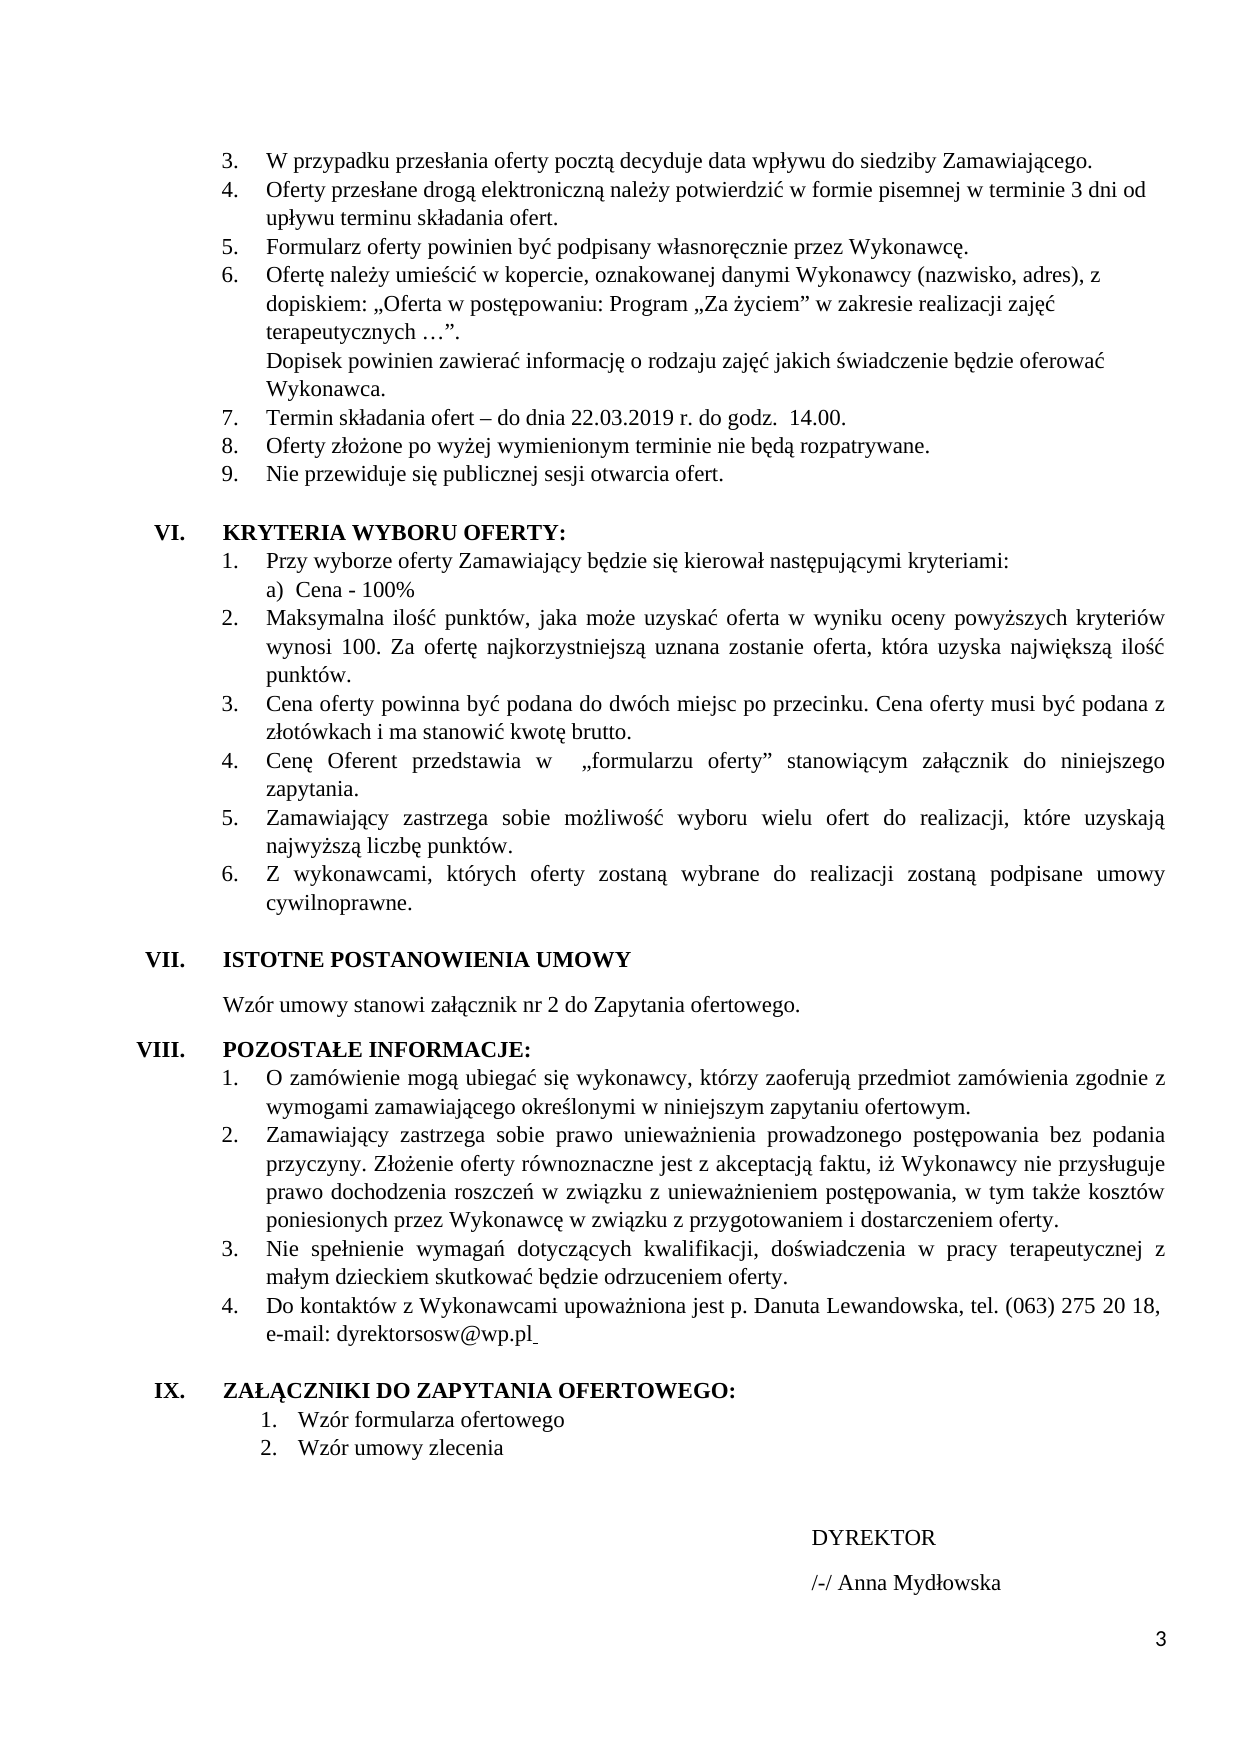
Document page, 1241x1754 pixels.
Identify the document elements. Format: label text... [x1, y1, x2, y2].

list Maksymalna ilość punktów, jaka może uzyskać oferta w wyniku oceny powyższych kryteriów wynosi 100. Za ofertę najkorzystniejszą uznana zostanie oferta, która uzyska największą ilość punktów. [221, 604, 1167, 688]
list Do kontaktów z Wykonawcami upoważniona jest p. Danuta Lewandowska, tel. (063) 275 20 18, e-mail: dyrektorsosw@wp.pl [221, 1292, 1167, 1347]
list Termin składania ofert – do dnia 22.03.2019 r. do godz. 14.00. [221, 403, 1167, 430]
text DYREKTOR [811, 1524, 1167, 1551]
list Cena oferty powinna być podana do dwóch miejsc po przecinku. Cena oferty musi być podana z złotówkach i ma stanowić kwotę brutto. [221, 690, 1167, 744]
list Ofertę należy umieścić w kopercie, oznakowanej danymi Wykonawcy (nazwisko, adres), z dopiskiem: „Oferta w postępowaniu: Program „Za życiem” w zakresie realizacji zajęć terapeutycznych …”. Dopisek powinien zawierać informację o rodzaju zajęć jakich świadczenie będzie oferować Wykonawca. [221, 261, 1167, 401]
list Oferty przesłane drogą elektroniczną należy potwierdzić w formie pisemnej w terminie 3 dni od upływu terminu składania ofert. [221, 176, 1167, 231]
list Cenę Oferent przedstawia w „formularzu oferty” stanowiącym załącznik do niniejszego zapytania. [221, 747, 1167, 801]
list Nie przewiduje się publicznej sesji otwarcia ofert. [221, 460, 1167, 517]
list Cena - 100% [223, 576, 1167, 602]
text /-/ Anna Mydłowska [811, 1569, 1167, 1596]
list Formularz oferty powinien być podpisany własnoręcznie przez Wykonawcę. [221, 233, 1167, 259]
list Wzór umowy zlecenia [260, 1434, 1167, 1460]
list Z wykonawcami, których oferty zostaną wybrane do realizacji zostaną podpisane umowy cywilnoprawne. [221, 860, 1167, 915]
list KRYTERIA WYBORU OFERTY: [185, 519, 1167, 546]
list ISTOTNE POSTANOWIENIA UMOWY [185, 946, 1167, 972]
list Zamawiający zastrzega sobie prawo unieważnienia prowadzonego postępowania bez podania przyczyny. Złożenie oferty równoznaczne jest z akceptacją faktu, iż Wykonawcy nie przysługuje prawo dochodzenia roszczeń w związku z unieważnieniem postępowania, w tym także kosztów poniesionych przez Wykonawcę w związku z przygotowaniem i dostarczeniem oferty. [221, 1121, 1167, 1233]
list Zamawiający zastrzega sobie możliwość wyboru wielu ofert do realizacji, które uzyskają najwyższą liczbę punktów. [221, 803, 1167, 858]
list ZAŁĄCZNIKI DO ZAPYTANIA OFERTOWEGO: [185, 1377, 1167, 1403]
list W przypadku przesłania oferty pocztą decyduje data wpływu do siedziby Zamawiającego. [221, 148, 1167, 174]
list POZOSTAŁE INFORMACJE: [185, 1036, 1167, 1062]
list Oferty złożone po wyżej wymienionym terminie nie będą rozpatrywane. [221, 432, 1167, 458]
text Wzór umowy stanowi załącznik nr 2 do Zapytania ofertowego. [223, 991, 1167, 1017]
list Przy wyborze oferty Zamawiający będzie się kierował następującymi kryteriami: [221, 548, 1167, 574]
list O zamówienie mogą ubiegać się wykonawcy, którzy zaoferują przedmiot zamówienia zgodnie z wymogami zamawiającego określonymi w niniejszym zapytaniu ofertowym. [221, 1064, 1167, 1119]
list Nie spełnienie wymagań dotyczących kwalifikacji, doświadczenia w pracy terapeutycznej z małym dzieckiem skutkować będzie odrzuceniem oferty. [221, 1235, 1167, 1290]
list Wzór formularza ofertowego [260, 1406, 1167, 1432]
